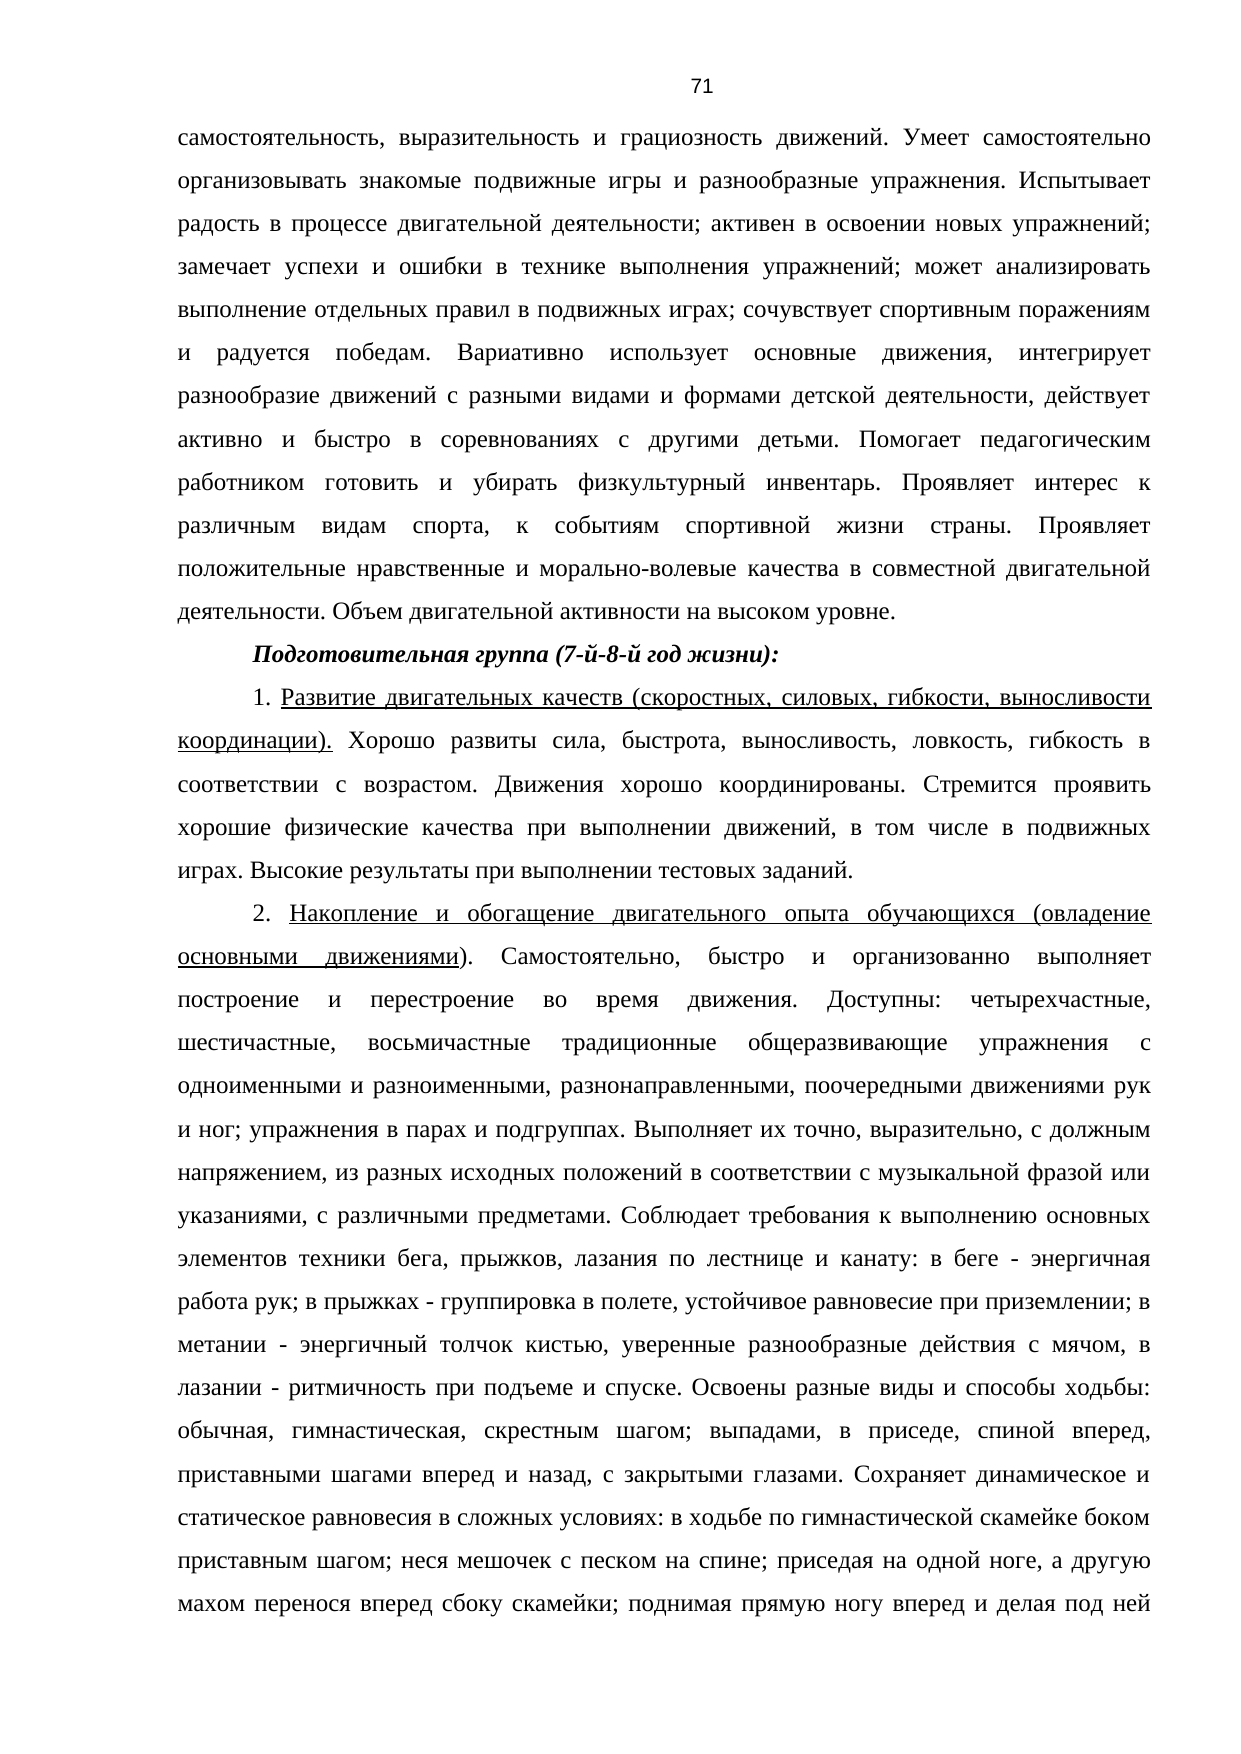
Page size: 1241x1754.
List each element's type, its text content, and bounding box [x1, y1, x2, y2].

text Подготовительная группа (7-й-8-й год жизни): [177, 639, 1152, 668]
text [177, 898, 1152, 1617]
text 1. Развитие двигательных качеств (скоростных, силовых, гибкости, выносливости координации). Хорошо развиты сила, быстрота, выносливость, ловкость, гибкость в соответствии с возрастом. Движения хорошо координированы. Стремится проявить хорошие физические качества при выполнении движений, в том числе в подвижных играх. Высокие результаты при выполнении тестовых заданий. [177, 682, 1152, 884]
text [177, 122, 1152, 625]
